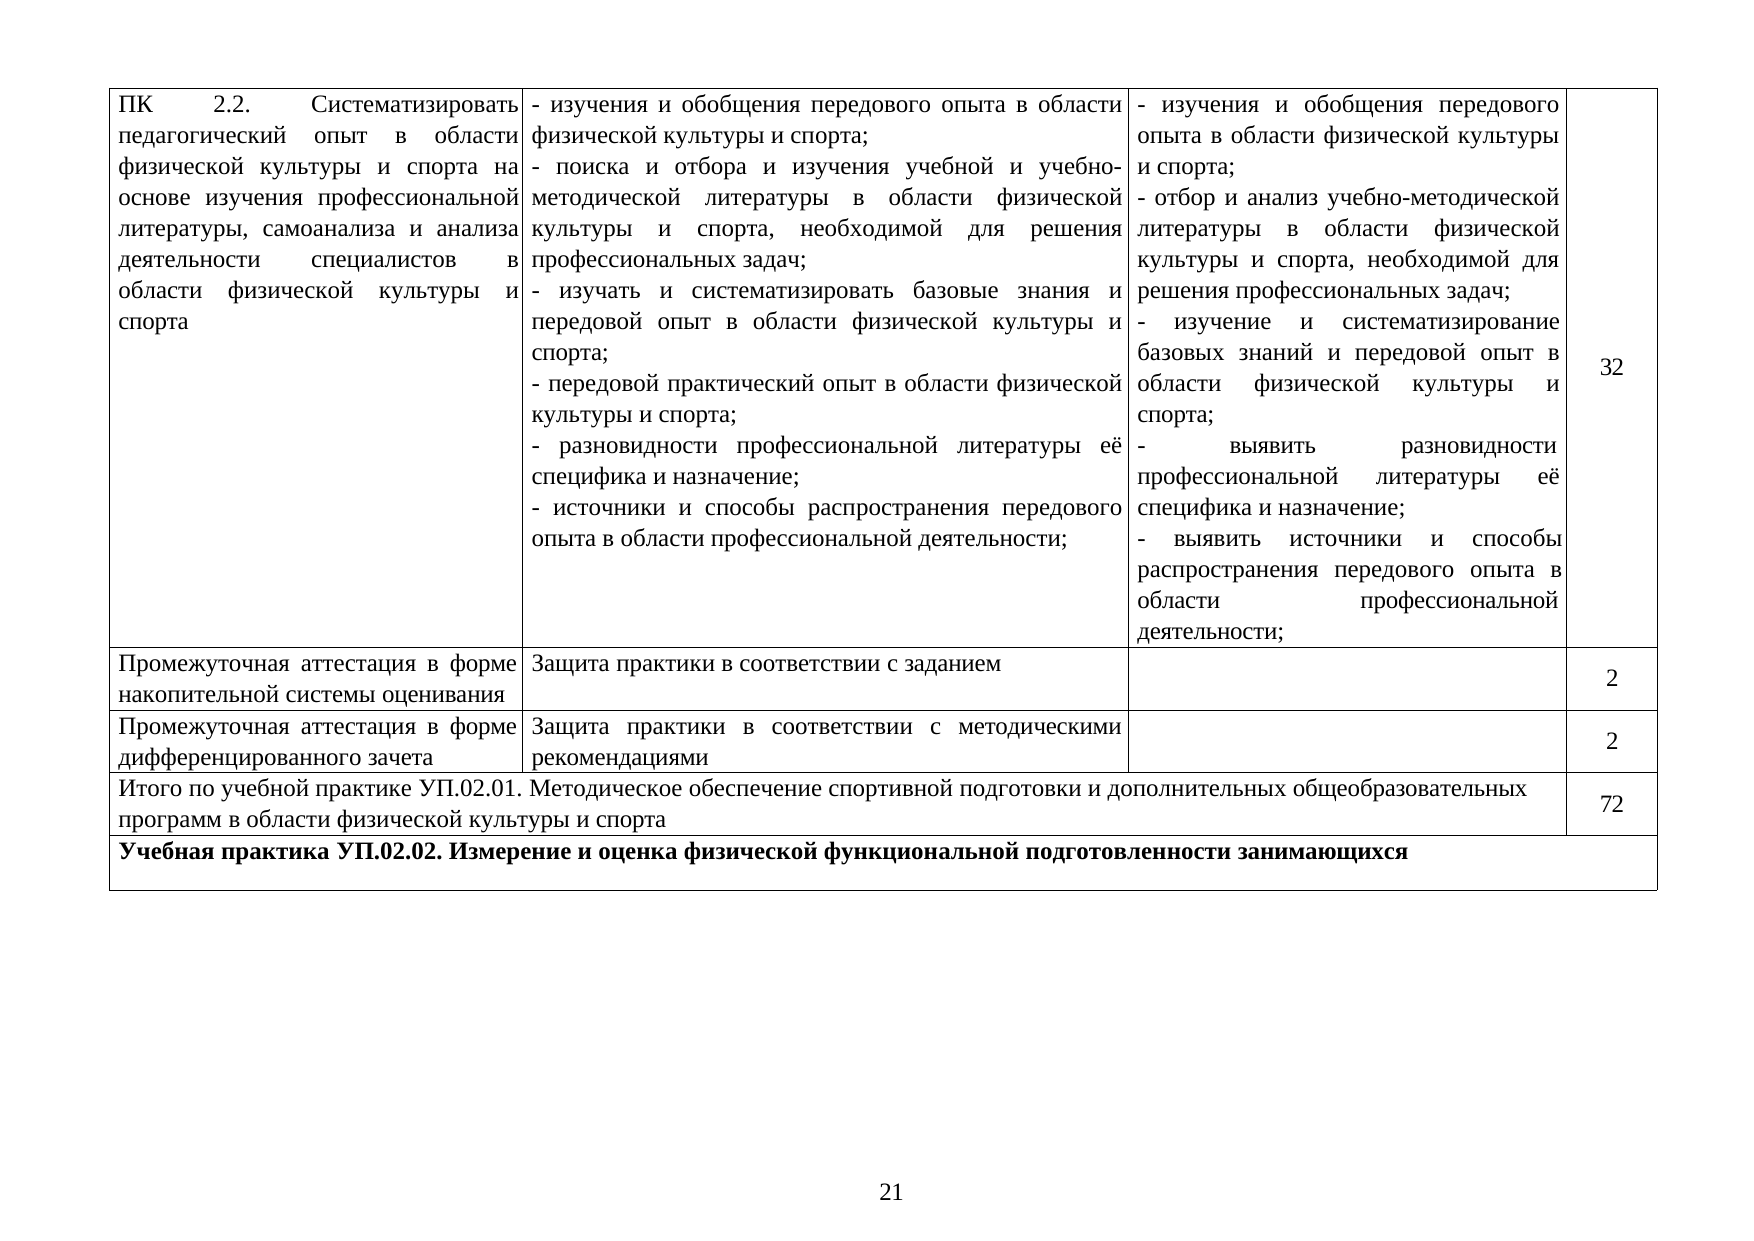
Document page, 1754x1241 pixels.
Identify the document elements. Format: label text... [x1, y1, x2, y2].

table_header изучения и обобщения передового опыта в области физической культуры и спорта; поиска и отбора и изучения учебной и учебно- методической литературы в области физической культуры и спорта, необходимой для решения профессиональных задач; изучать и систематизировать базовые знания и передовой опыт в области физической культуры и спорта; передовой практический опыт в области физической культуры и спорта; разновидности профессиональной литературы её специфика и назначение; источники и способы распространения передового опыта в области профессиональной деятельности; [523, 89, 1128, 647]
table_cell Учебная практика УП.02.02. Измерение и оценка физической функциональной подготовленности занимающихся [110, 836, 1657, 890]
table_header 32 [1567, 89, 1657, 647]
table_cell [1129, 648, 1566, 709]
table_header ПК 2.2. Систематизировать педагогический опыт в области физической культуры и спорта на основе изучения профессиональной литературы, самоанализа и анализа деятельности специалистов в области физической культуры и спорта [110, 89, 522, 647]
table_cell Защита практики в соответствии с заданием [523, 648, 1128, 709]
table_cell Промежуточная аттестация в форме дифференцированного зачета [110, 711, 522, 772]
table_cell 72 [1567, 773, 1657, 835]
table_cell Промежуточная аттестация в форме накопительной системы оценивания [110, 648, 522, 709]
table_cell 2 [1567, 711, 1657, 772]
table_cell [1129, 711, 1566, 772]
table_header изучения и обобщения передового опыта в области физической культуры и спорта; отбор и анализ учебно-методической литературы в области физической культуры и спорта, необходимой для решения профессиональных задач; изучение и систематизирование базовых знаний и передовой опыт в области физической культуры и спорта; выявить разновидности профессиональной литературы её специфика и назначение; выявить источники и способы распространения передового опыта в области профессиональной деятельности; [1129, 89, 1566, 647]
table_cell Защита практики в соответствии с методическими рекомендациями [523, 711, 1128, 772]
table_cell Итого по учебной практике УП.02.01. Методическое обеспечение спортивной подготовки и дополнительных общеобразовательных программ в области физической культуры и спорта [110, 773, 1566, 835]
table_cell 2 [1567, 648, 1657, 709]
